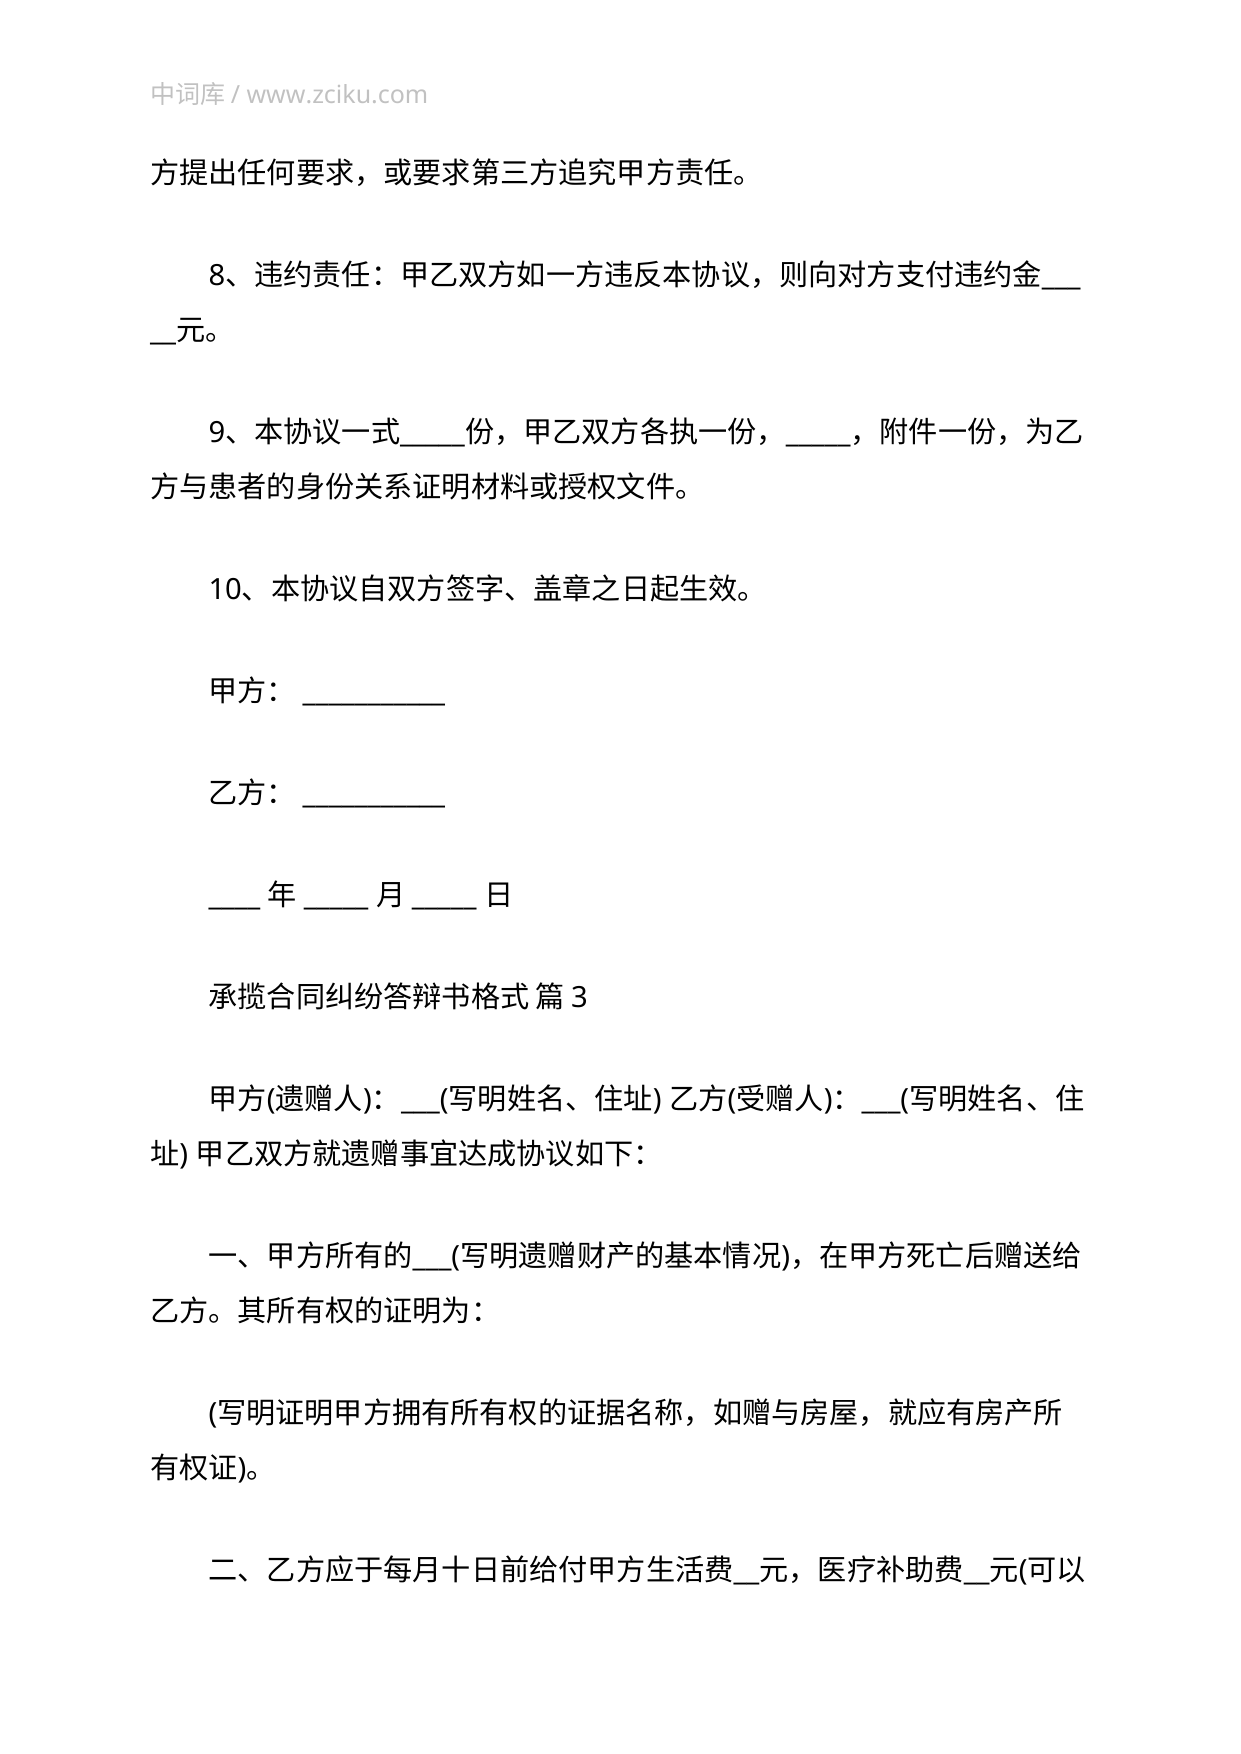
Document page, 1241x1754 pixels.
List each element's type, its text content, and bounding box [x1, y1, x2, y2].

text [150, 150, 1090, 192]
text 一、甲方所有的___(写明遗赠财产的基本情况)，在甲方死亡后赠送给乙方。其所有权的证明为： [150, 1232, 1090, 1330]
text 乙方： ___________ [150, 769, 1090, 812]
text ____ 年 _____ 月 _____ 日 [150, 871, 1090, 914]
text 承揽合同纠纷答辩书格式 篇3 [150, 973, 1090, 1016]
text (写明证明甲方拥有所有权的证据名称，如赠与房屋，就应有房产所有权证)。 [150, 1389, 1090, 1487]
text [150, 1546, 1090, 1588]
text 8、违约责任：甲乙双方如一方违反本协议，则向对方支付违约金_____元。 [150, 252, 1090, 349]
text 甲方： ___________ [150, 667, 1090, 710]
text 9、本协议一式_____份，甲乙双方各执一份，_____，附件一份，为乙方与患者的身份关系证明材料或授权文件。 [150, 409, 1090, 506]
text 甲方(遗赠人)：___(写明姓名、住址) 乙方(受赠人)：___(写明姓名、住址) 甲乙双方就遗赠事宜达成协议如下： [150, 1075, 1090, 1173]
text 10、本协议自双方签字、盖章之日起生效。 [150, 566, 1090, 608]
